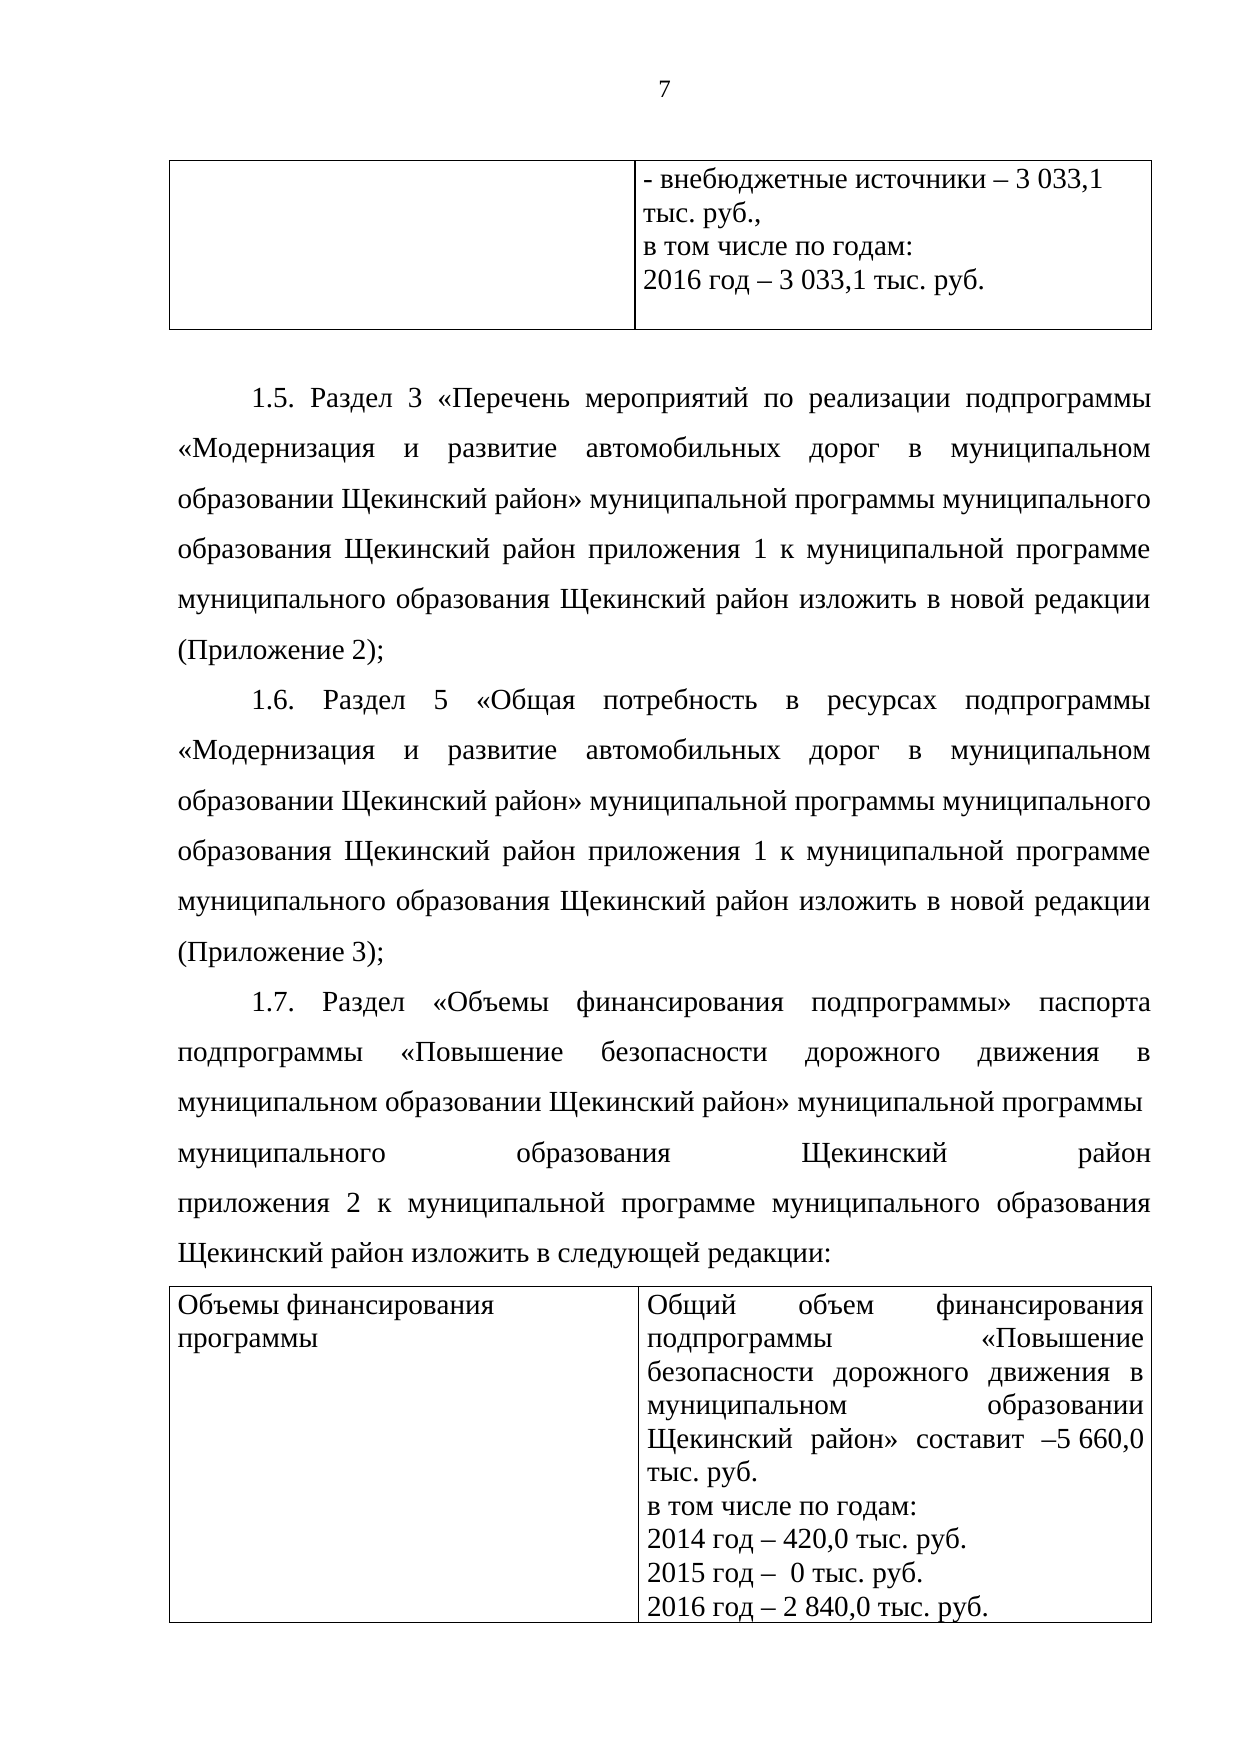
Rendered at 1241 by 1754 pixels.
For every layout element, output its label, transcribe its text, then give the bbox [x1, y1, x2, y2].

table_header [170, 161, 634, 329]
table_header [170, 1287, 638, 1622]
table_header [636, 161, 1151, 329]
text 1.5. Раздел 3 «Перечень мероприятий по реализации подпрограммы «Модернизация и развитие автомобильных дорог в муниципальном образовании Щекинский район» муниципальной программы муниципального образования Щекинский район приложения 1 к муниципальной программе муниципального образования Щекинский район изложить в новой редакции (Приложение 2); [177, 380, 1152, 665]
text 1.6. Раздел 5 «Общая потребность в ресурсах подпрограммы «Модернизация и развитие автомобильных дорог в муниципальном образовании Щекинский район» муниципальной программы муниципального образования Щекинский район приложения 1 к муниципальной программе муниципального образования Щекинский район изложить в новой редакции (Приложение 3); [177, 682, 1152, 967]
text муниципального образования Щекинский район приложения 2 к муниципальной программе муниципального образования Щекинский район изложить в следующей редакции: [177, 1135, 1152, 1269]
text 1.7. Раздел «Объемы финансирования подпрограммы» паспорта подпрограммы «Повышение безопасности дорожного движения в муниципальном образовании Щекинский район» муниципальной программы [177, 984, 1152, 1118]
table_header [639, 1287, 1151, 1622]
